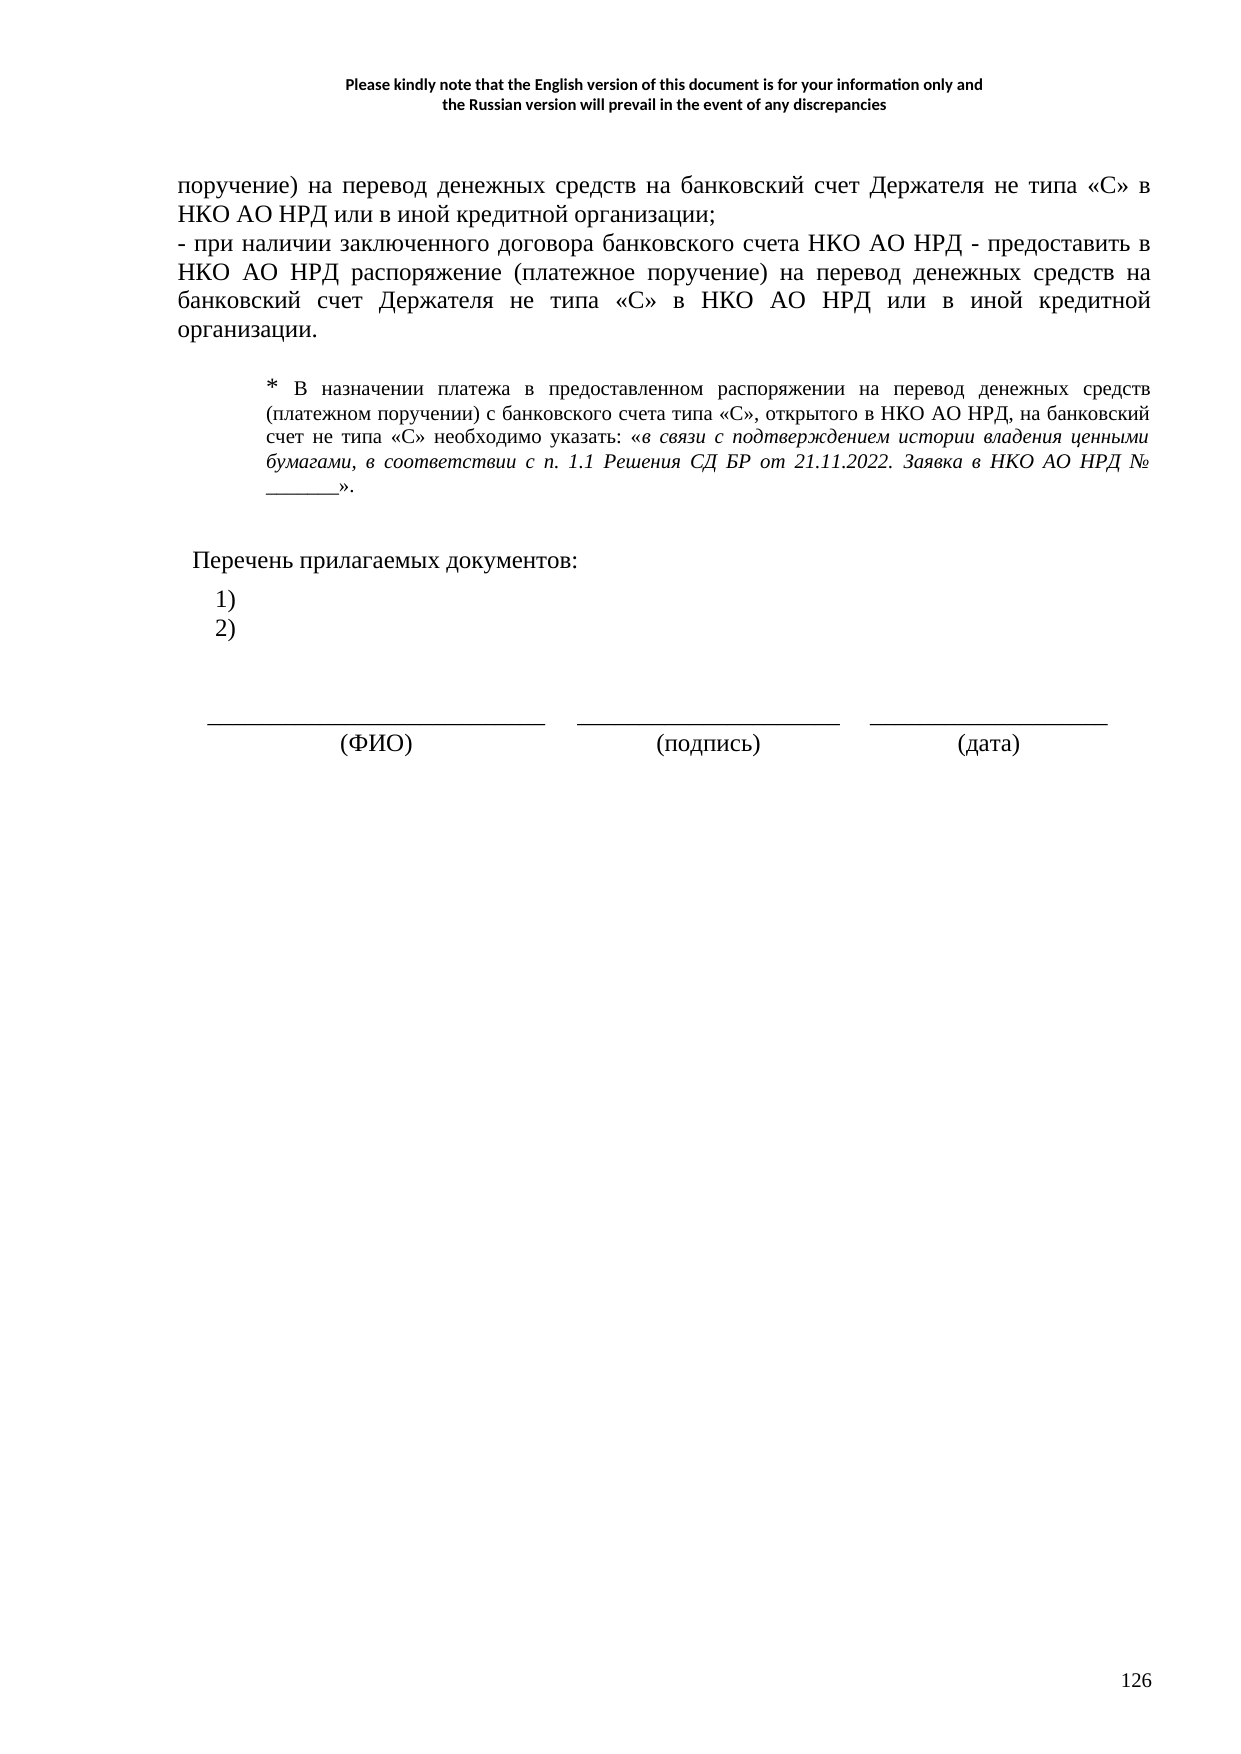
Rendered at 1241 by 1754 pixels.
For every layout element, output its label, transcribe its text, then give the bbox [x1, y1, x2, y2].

text * В назначении платежа в предоставленном распоряжении на перевод денежных средств (платежном поручении) с банковского счета типа «С», открытого в НКО АО НРД, на банковский счет не типа «С» необходимо указать: «в связи с подтверждением истории владения ценными бумагами, в соответствии с п. 1.1 Решения СД БР от 21.11.2022. Заявка в НКО АО НРД № _______». [266, 372, 1152, 497]
table_header ___________________ (дата) [856, 699, 1122, 757]
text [177, 170, 1152, 228]
table_header ___________________________ (ФИО) [191, 699, 561, 757]
text - при наличии заключенного договора банковского счета НКО АО НРД - предоставить в НКО АО НРД распоряжение (платежное поручение) на перевод денежных средств на банковский счет Держателя не типа «С» в НКО АО НРД или в иной кредитной организации. [177, 228, 1152, 343]
text Перечень прилагаемых документов: [177, 545, 1152, 574]
table_header _____________________ (подпись) [561, 699, 856, 757]
